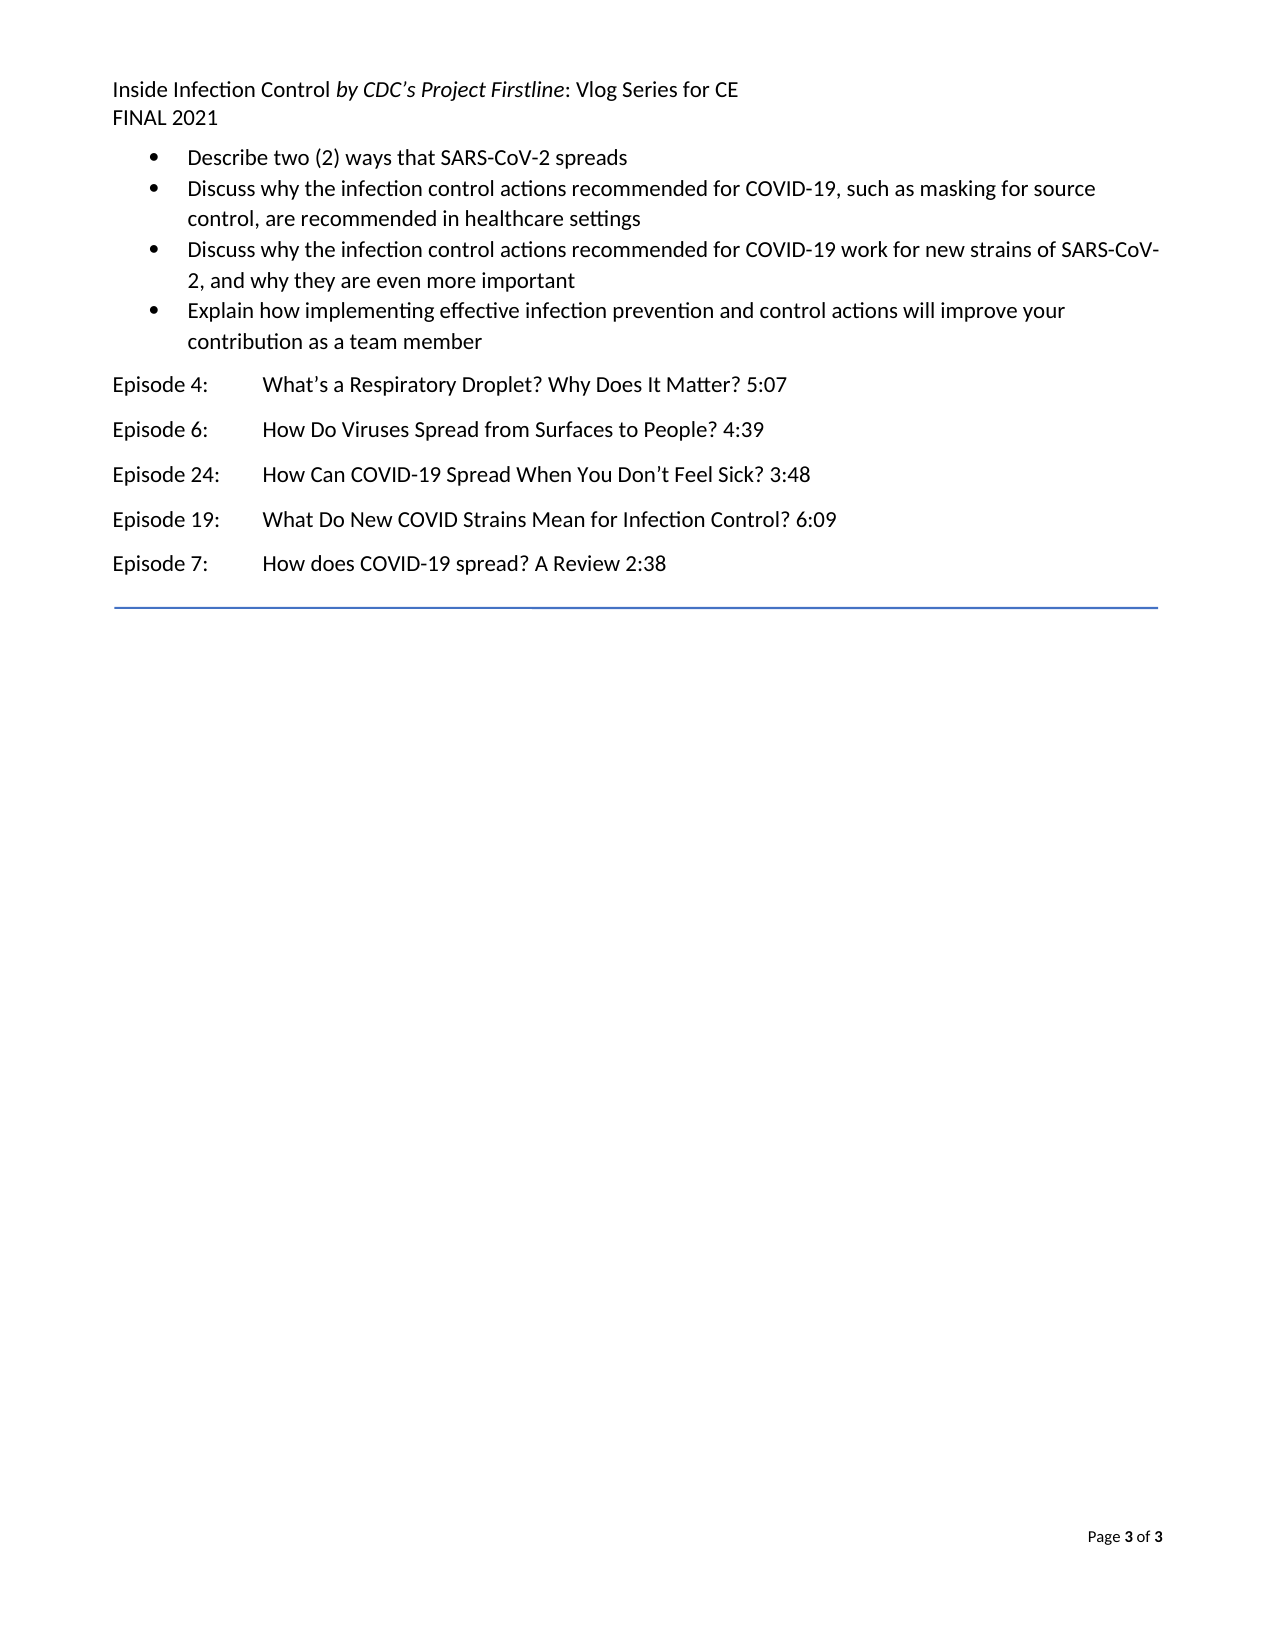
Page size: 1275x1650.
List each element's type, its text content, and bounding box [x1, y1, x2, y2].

text Episode 24: How Can COVID-19 Spread When You Don’t Feel Sick? 3:48 [112, 460, 1162, 488]
text Episode 19: What Do New COVID Strains Mean for Infection Control? 6:09 [112, 505, 1162, 533]
text Episode 4: What’s a Respiratory Droplet? Why Does It Matter? 5:07 [112, 371, 1162, 399]
list Discuss why the infection control actions recommended for COVID-19 work for new strains of SARS-CoV-2, and why they are even more important [150, 235, 1162, 294]
text Episode 7: How does COVID-19 spread? A Review 2:38 [112, 549, 1162, 577]
list Discuss why the infection control actions recommended for COVID-19, such as masking for source control, are recommended in healthcare settings [150, 174, 1162, 232]
text Episode 6: How Do Viruses Spread from Surfaces to People? 4:39 [112, 415, 1162, 443]
list Explain how implementing effective infection prevention and control actions will improve your contribution as a team member [150, 297, 1162, 355]
list Describe two (2) ways that SARS-CoV-2 spreads [150, 143, 1162, 172]
